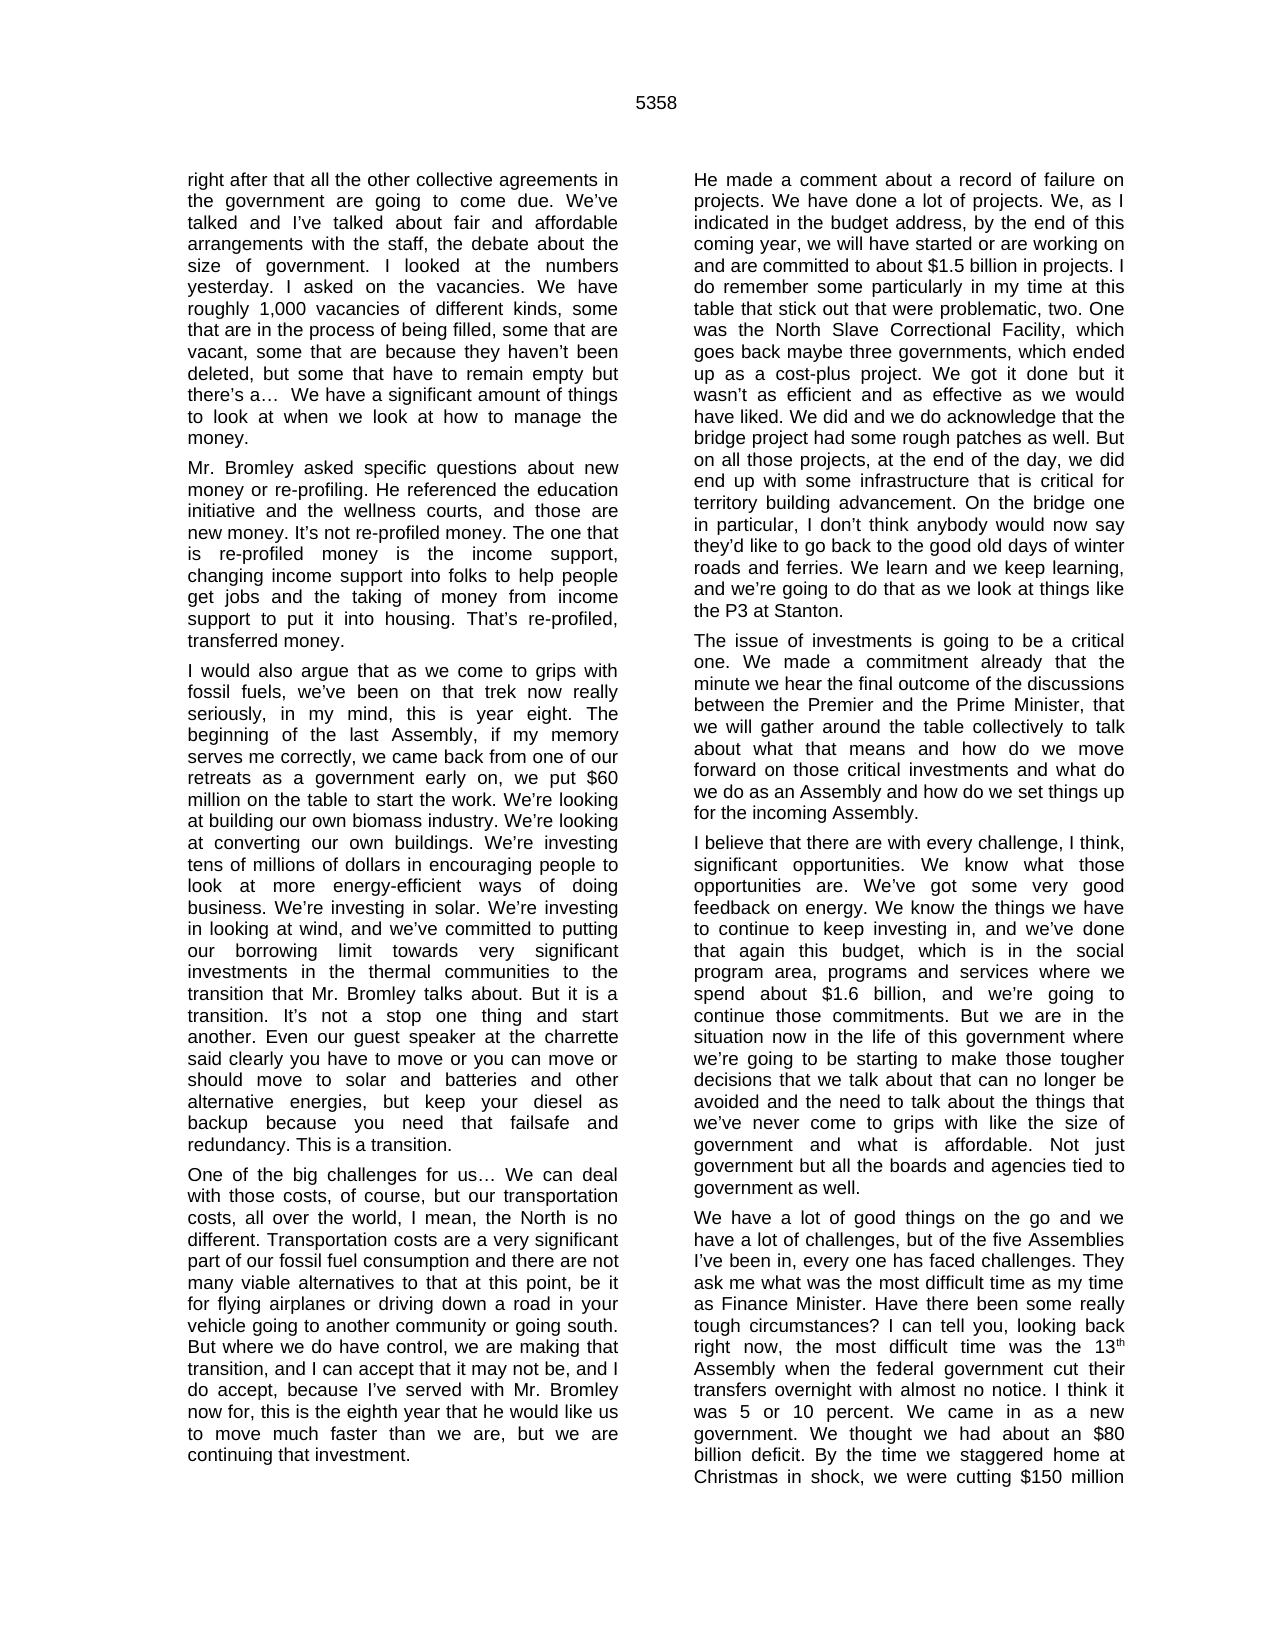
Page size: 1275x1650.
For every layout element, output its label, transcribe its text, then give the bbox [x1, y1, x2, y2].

text He made a comment about a record of failure on projects. We have done a lot of projects. We, as I indicated in the budget address, by the end of this coming year, we will have started or are working on and are committed to about $1.5 billion in projects. I do remember some particularly in my time at this table that stick out that were problematic, two. One was the North Slave Correctional Facility, which goes back maybe three governments, which ended up as a cost-plus project. We got it done but it wasn’t as efficient and as effective as we would have liked. We did and we do acknowledge that the bridge project had some rough patches as well. But on all those projects, at the end of the day, we did end up with some infrastructure that is critical for territory building advancement. On the bridge one in particular, I don’t think anybody would now say they’d like to go back to the good old days of winter roads and ferries. We learn and we keep learning, and we’re going to do that as we look at things like the P3 at Stanton. [694, 168, 1125, 621]
text I believe that there are with every challenge, I think, significant opportunities. We know what those opportunities are. We’ve got some very good feedback on energy. We know the things we have to continue to keep investing in, and we’ve done that again this budget, which is in the social program area, programs and services where we spend about $1.6 billion, and we’re going to continue those commitments. But we are in the situation now in the life of this government where we’re going to be starting to make those tougher decisions that we talk about that can no longer be avoided and the need to talk about the things that we’ve never come to grips with like the size of government and what is affordable. Not just government but all the boards and agencies tied to government as well. [694, 832, 1125, 1198]
text Mr. Bromley asked specific questions about new money or re-profiling. He referenced the education initiative and the wellness courts, and those are new money. It’s not re-profiled money. The one that is re-profiled money is the income support, changing income support into folks to help people get jobs and the taking of money from income support to put it into housing. That’s re-profiled, transferred money. [187, 457, 619, 651]
text One of the big challenges for us… We can deal with those costs, of course, but our transportation costs, all over the world, I mean, the North is no different. Transportation costs are a very significant part of our fossil fuel consumption and there are not many viable alternatives to that at this point, be it for flying airplanes or driving down a road in your vehicle going to another community or going south. But where we do have control, we are making that transition, and I can accept that it may not be, and I do accept, because I’ve served with Mr. Bromley now for, this is the eighth year that he would like us to move much faster than we are, but we are continuing that investment. [187, 1164, 619, 1466]
text The issue of investments is going to be a critical one. We made a commitment already that the minute we hear the final outcome of the discussions between the Premier and the Prime Minister, that we will gather around the table collectively to talk about what that means and how do we move forward on those critical investments and what do we do as an Assembly and how do we set things up for the incoming Assembly. [694, 629, 1125, 823]
text I would also argue that as we come to grips with fossil fuels, we’ve been on that trek now really seriously, in my mind, this is year eight. The beginning of the last Assembly, if my memory serves me correctly, we came back from one of our retreats as a government early on, we put $60 million on the table to start the work. We’re looking at building our own biomass industry. We’re looking at converting our own buildings. We’re investing tens of millions of dollars in encouraging people to look at more energy-efficient ways of doing business. We’re investing in solar. We’re investing in looking at wind, and we’ve committed to putting our borrowing limit towards very significant investments in the thermal communities to the transition that Mr. Bromley talks about. But it is a transition. It’s not a stop one thing and start another. Even our guest speaker at the charrette said clearly you have to move or you can move or should move to solar and batteries and other alternative energies, but keep your diesel as backup because you need that failsafe and redundancy. This is a transition. [187, 659, 619, 1155]
